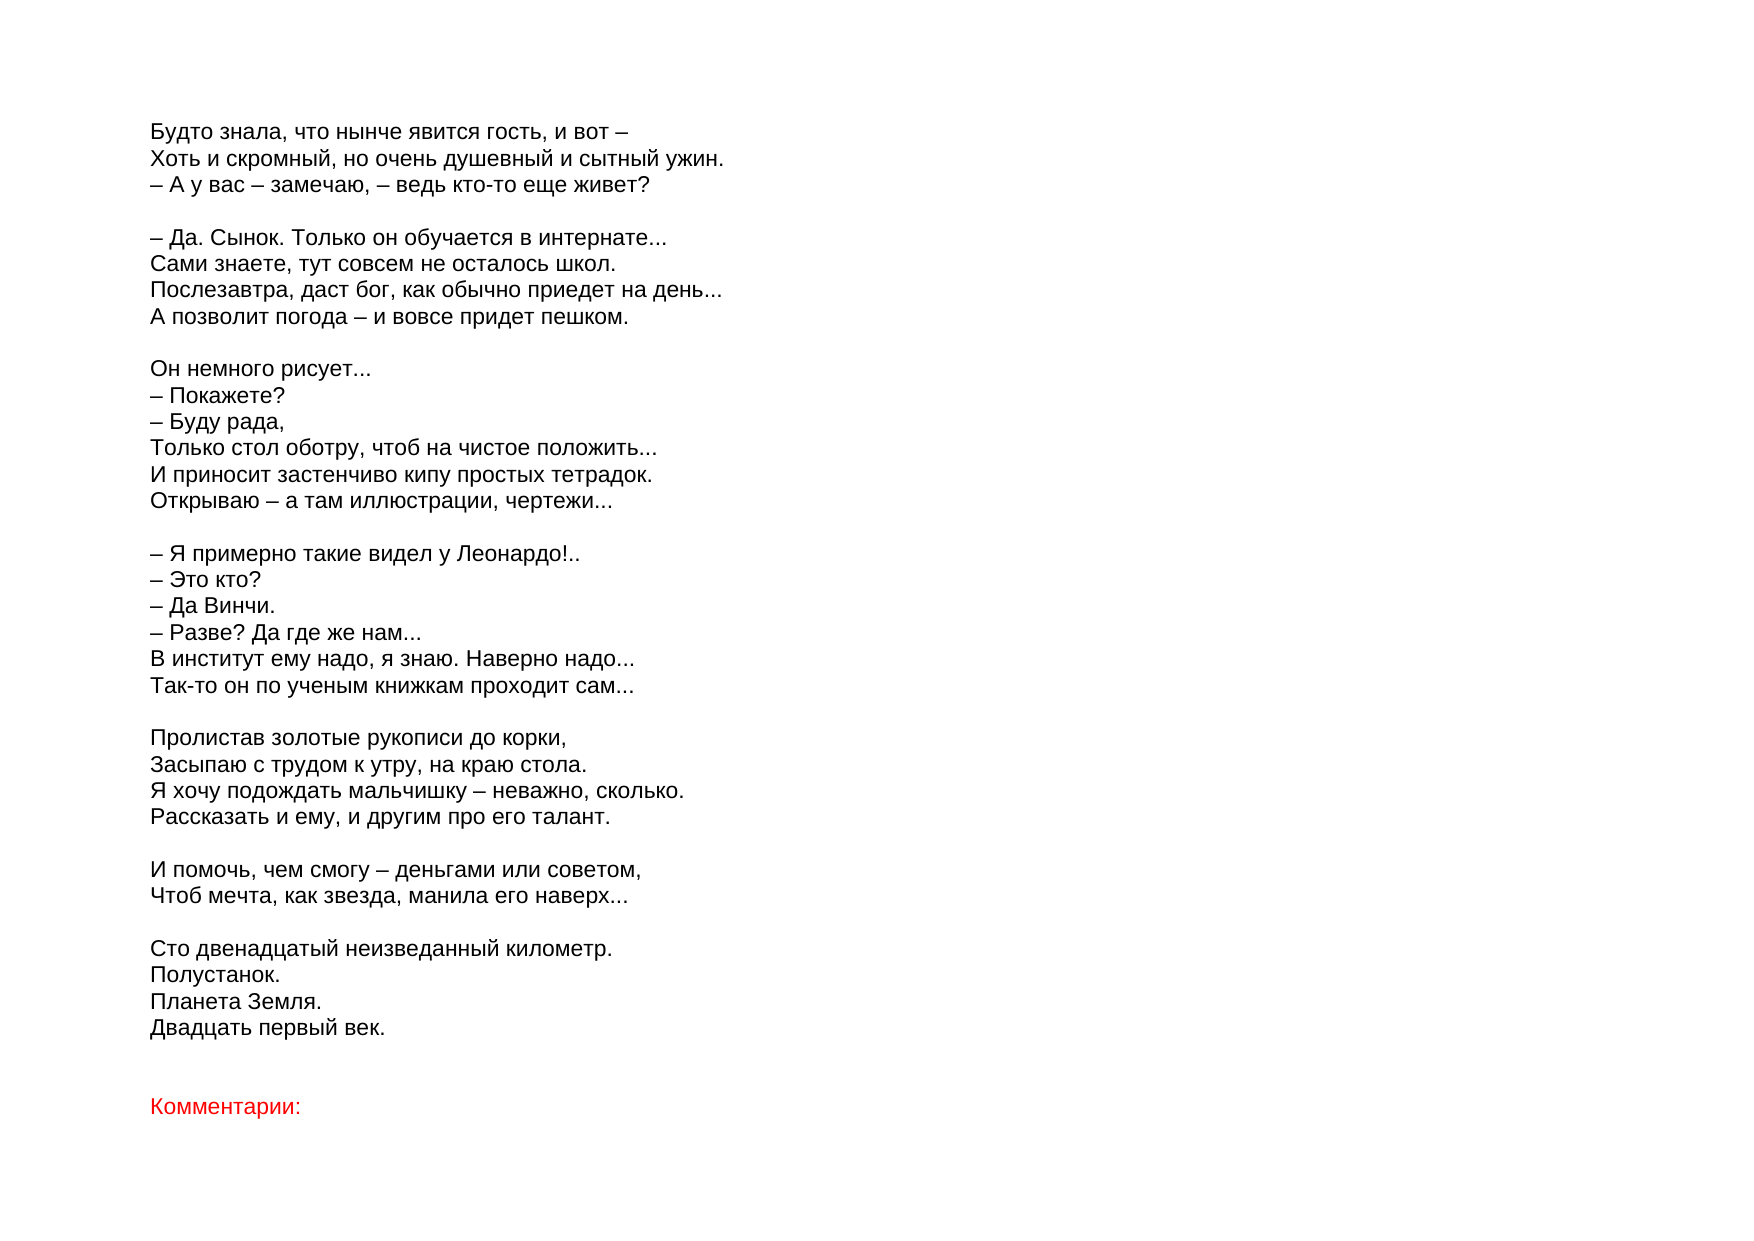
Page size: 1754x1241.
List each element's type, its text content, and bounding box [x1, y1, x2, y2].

text Будто знала, что нынче явится гость, и вот – [150, 118, 1604, 144]
text – Покажете? [150, 382, 1604, 408]
text Комментарии: [150, 1093, 1604, 1119]
text Послезавтра, даст бог, как обычно приедет на день... [150, 276, 1604, 303]
text Сами знаете, тут совсем не осталось школ. [150, 250, 1604, 276]
text – Да. Сынок. Только он обучается в интернате... [150, 223, 1604, 250]
text Так-то он по ученым книжкам проходит сам... [150, 672, 1604, 698]
text И помочь, чем смогу – деньгами или советом, [150, 856, 1604, 882]
text Двадцать первый век. [150, 1014, 1604, 1041]
text Сто двенадцатый неизведанный километр. [150, 935, 1604, 961]
text Я хочу подождать мальчишку – неважно, сколько. [150, 777, 1604, 803]
text Засыпаю с трудом к утру, на краю стола. [150, 751, 1604, 777]
text Он немного рисует... [150, 355, 1604, 382]
text Открываю – а там иллюстрации, чертежи... [150, 487, 1604, 513]
text А позволит погода – и вовсе придет пешком. [150, 303, 1604, 329]
text – Разве? Да где же нам... [150, 619, 1604, 645]
text – Это кто? [150, 566, 1604, 592]
text – А у вас – замечаю, – ведь кто-то еще живет? [150, 171, 1604, 197]
text Рассказать и ему, и другим про его талант. [150, 803, 1604, 830]
text – Я примерно такие видел у Леонардо!.. [150, 540, 1604, 566]
text Планета Земля. [150, 988, 1604, 1014]
text Пролистав золотые рукописи до корки, [150, 724, 1604, 751]
text Хоть и скромный, но очень душевный и сытный ужин. [150, 144, 1604, 171]
text Чтоб мечта, как звезда, манила его наверх... [150, 882, 1604, 909]
text – Да Винчи. [150, 592, 1604, 619]
text И приносит застенчиво кипу простых тетрадок. [150, 461, 1604, 487]
text Только стол оботру, чтоб на чистое положить... [150, 434, 1604, 461]
text Полустанок. [150, 961, 1604, 988]
text – Буду рада, [150, 408, 1604, 434]
text В институт ему надо, я знаю. Наверно надо... [150, 645, 1604, 672]
